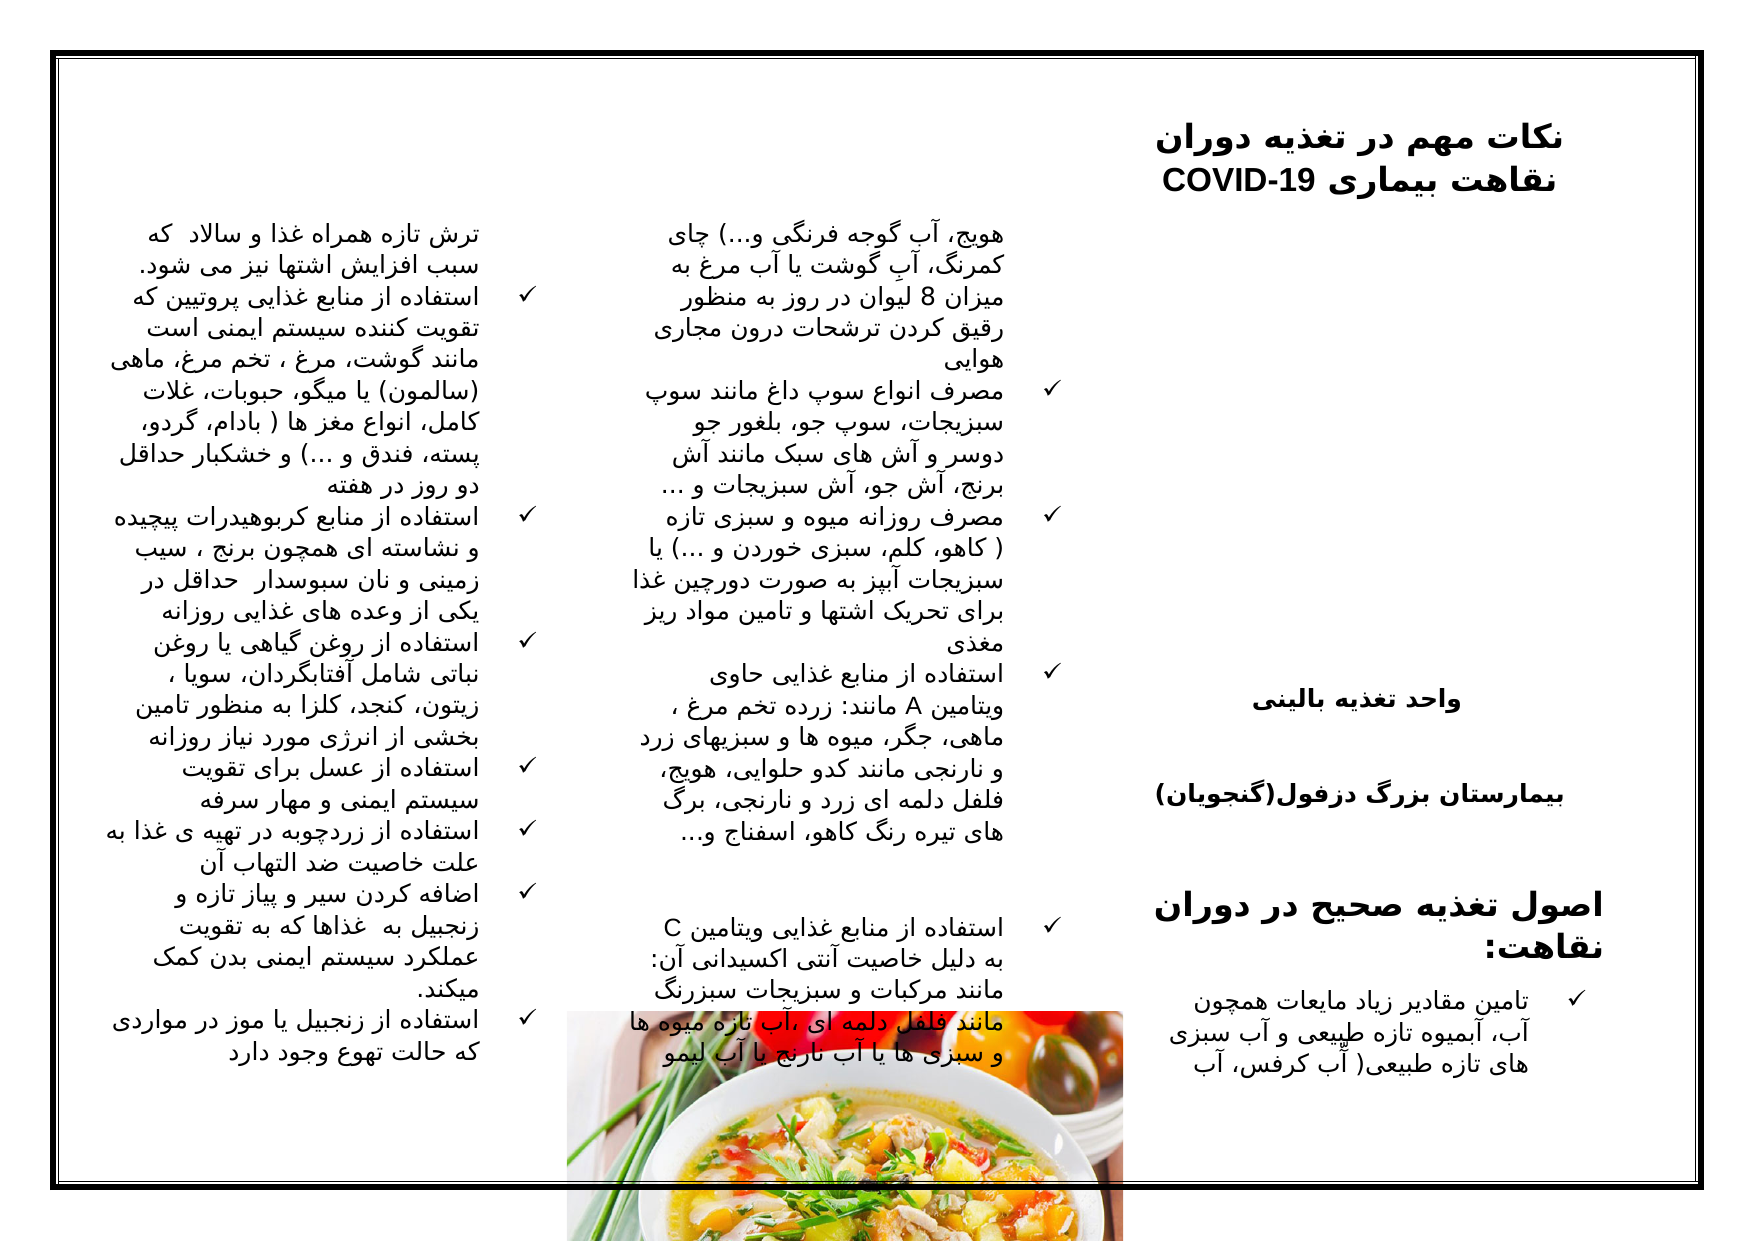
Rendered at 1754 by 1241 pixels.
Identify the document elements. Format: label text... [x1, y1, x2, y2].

list استفاده از منابع غذایی ویتامین C به دلیل خاصیت آنتی اکسیدانی آن: مانند مرکبات و سبزیجات سبزرنگ مانند فلفل دلمه ای ،آب تازه میوه ها و سبزی ها یا آب نارنج یا آب لیمو ترش تازه همراه غذا و سالاد که سبب افزایش اشتها نیز می شود. [103, 219, 517, 279]
text نکات مهم در تغذیه دوران نقاهت بیماری COVID-19 [1153, 118, 1566, 199]
text واحد تغذیه بالینی [1153, 684, 1604, 713]
picture [566, 1190, 1124, 1241]
list استفاده از منابع غذایی حاوی ویتامین A مانند: زرده تخم مرغ ، ماهی، جگر، میوه ها و سبزیهای زرد و نارنجی مانند کدو حلوایی، هویج، فلفل دلمه ای زرد و نارنجی، برگ های تیره رنگ کاهو، اسفناج و... [628, 659, 1042, 846]
list استفاده از منابع غذایی ویتامین C به دلیل خاصیت آنتی اکسیدانی آن: مانند مرکبات و سبزیجات سبزرنگ مانند فلفل دلمه ای ،آب تازه میوه ها و سبزی ها یا آب نارنج یا آب لیمو ترش تازه همراه غذا و سالاد که سبب افزایش اشتها نیز می شود. [628, 912, 1042, 1068]
list استفاده از عسل برای تقویت سیستم ایمنی و مهار سرفه [103, 753, 517, 814]
picture [566, 1011, 1124, 1181]
list اضافه کردن سیر و پیاز تازه و زنجبیل به غذاها که به تقویت عملکرد سیستم ایمنی بدن کمک میکند. [103, 879, 517, 1003]
list تامین مقادیر زیاد مایعات همچون آب، آبمیوه تازه طبیعی و آب سبزی های تازه طبیعی( آّب کرفس، آب هویج، آب گوجه فرنگی و...) چای کمرنگ، آبِ گوشت یا آب مرغ به میزان 8 لیوان در روز به منظور رقیق کردن ترشحات درون مجاری هوایی [1153, 986, 1566, 1078]
list تامین مقادیر زیاد مایعات همچون آب، آبمیوه تازه طبیعی و آب سبزی های تازه طبیعی( آّب کرفس، آب هویج، آب گوجه فرنگی و...) چای کمرنگ، آبِ گوشت یا آب مرغ به میزان 8 لیوان در روز به منظور رقیق کردن ترشحات درون مجاری هوایی [628, 219, 1042, 374]
list استفاده از منابع غذایی پروتیین که تقویت کننده سیستم ایمنی است مانند گوشت، مرغ ، تخم مرغ، ماهی (سالمون) یا میگو، حبوبات، غلات کامل، انواع مغز ها ( بادام، گردو، پسته، فندق و ...) و خشکبار حداقل دو روز در هفته [103, 282, 517, 499]
list مصرف روزانه میوه و سبزی تازه ( کاهو، کلم، سبزی خوردن و ...) یا سبزیجات آبپز به صورت دورچین غذا برای تحریک اشتها و تامین مواد ریز مغذی [628, 502, 1042, 657]
list استفاده از زردچوبه در تهیه ی غذا به علت خاصیت ضد التهاب آن [103, 816, 517, 877]
list استفاده از روغن گیاهی یا روغن نباتی شامل آفتابگردان، سویا ، زیتون، کنجد، کلزا به منظور تامین بخشی از انرژی مورد نیاز روزانه [103, 628, 517, 751]
text اصول تغذیه صحیح در دوران نقاهت: [1153, 886, 1604, 967]
list استفاده از زنجبیل یا موز در مواردی که حالت تهوع وجود دارد [103, 1005, 517, 1066]
list استفاده از منابع کربوهیدرات پیچیده و نشاسته ای همچون برنج ، سیب زمینی و نان سبوسدار حداقل در یکی از وعده های غذایی روزانه [103, 502, 517, 625]
list مصرف انواع سوپ داغ مانند سوپ سبزیجات، سوپ جو، بلغور جو دوسر و آش های سبک مانند آش برنج، آش جو، آش سبزیجات و ... [628, 376, 1042, 499]
text بیمارستان بزرگ دزفول(گنجویان) [1153, 779, 1566, 809]
